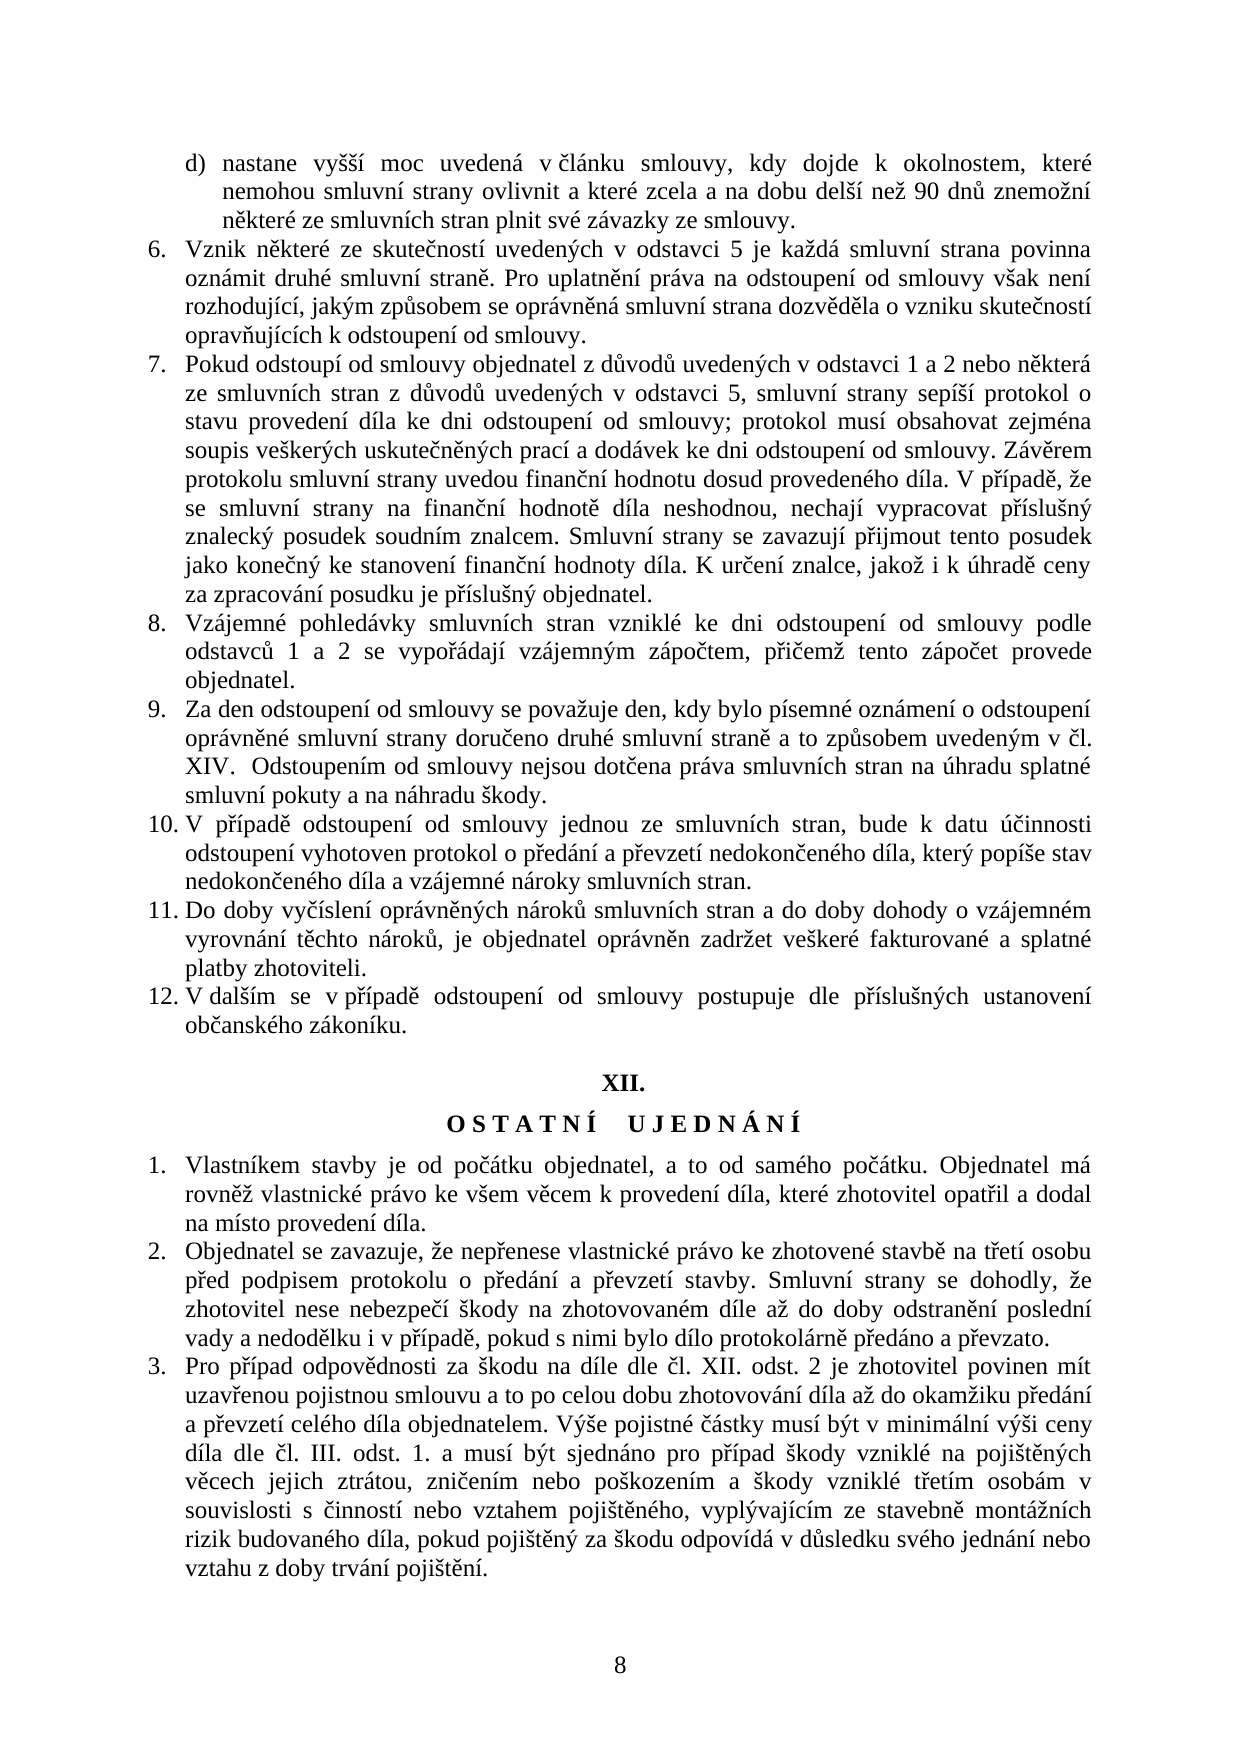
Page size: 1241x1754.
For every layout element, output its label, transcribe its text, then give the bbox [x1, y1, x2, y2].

list Do doby vyčíslení oprávněných nároků smluvních stran a do doby dohody o vzájemném vyrovnání těchto nároků, je objednatel oprávněn zadržet veškeré fakturované a splatné platby zhotoviteli. [148, 895, 1092, 981]
list Pokud odstoupí od smlouvy objednatel z důvodů uvedených v odstavci 1 a 2 nebo některá ze smluvních stran z důvodů uvedených v odstavci 5, smluvní strany sepíší protokol o stavu provedení díla ke dni odstoupení od smlouvy; protokol musí obsahovat zejména soupis veškerých uskutečněných prací a dodávek ke dni odstoupení od smlouvy. Závěrem protokolu smluvní strany uvedou finanční hodnotu dosud provedeného díla. V případě, že se smluvní strany na finanční hodnotě díla neshodnou, nechají vypracovat příslušný znalecký posudek soudním znalcem. Smluvní strany se zavazují přijmout tento posudek jako konečný ke stanovení finanční hodnoty díla. K určení znalce, jakož i k úhradě ceny za zpracování posudku je příslušný objednatel. [148, 349, 1092, 608]
list V dalším se v případě odstoupení od smlouvy postupuje dle příslušných ustanovení občanského zákoníku. [148, 981, 1092, 1039]
list Za den odstoupení od smlouvy se považuje den, kdy bylo písemné oznámení o odstoupení oprávněné smluvní strany doručeno druhé smluvní straně a to způsobem uvedeným v čl. XIV. Odstoupením od smlouvy nejsou dotčena práva smluvních stran na úhradu splatné smluvní pokuty a na náhradu škody. [148, 694, 1092, 809]
list Vznik některé ze skutečností uvedených v odstavci 5 je každá smluvní strana povinna oznámit druhé smluvní straně. Pro uplatnění práva na odstoupení od smlouvy však není rozhodující, jakým způsobem se oprávněná smluvní strana dozvěděla o vzniku skutečností opravňujících k odstoupení od smlouvy. [148, 234, 1092, 349]
list Vzájemné pohledávky smluvních stran vzniklé ke dni odstoupení od smlouvy podle odstavců 1 a 2 se vypořádají vzájemným zápočtem, přičemž tento zápočet provede objednatel. [148, 608, 1092, 694]
list Objednatel se zavazuje, že nepřenese vlastnické právo ke zhotovené stavbě na třetí osobu před podpisem protokolu o předání a převzetí stavby. Smluvní strany se dohodly, že zhotovitel nese nebezpečí škody na zhotovovaném díle až do doby odstranění poslední vady a nedodělku i v případě, pokud s nimi bylo dílo protokolárně předáno a převzato. [148, 1236, 1092, 1351]
list nastane vyšší moc uvedená v článku smlouvy, kdy dojde k okolnostem, které nemohou smluvní strany ovlivnit a které zcela a na dobu delší než 90 dnů znemožní některé ze smluvních stran plnit své závazky ze smlouvy. [185, 148, 1092, 234]
list Vlastníkem stavby je od počátku objednatel, a to od samého počátku. Objednatel má rovněž vlastnické právo ke všem věcem k provedení díla, které zhotovitel opatřil a dodal na místo provedení díla. [148, 1150, 1092, 1236]
list V případě odstoupení od smlouvy jednou ze smluvních stran, bude k datu účinnosti odstoupení vyhotoven protokol o předání a převzetí nedokončeného díla, který popíše stav nedokončeného díla a vzájemné nároky smluvních stran. [148, 809, 1092, 895]
list O S T A T N Í U J E D N Á N Í [148, 1109, 1092, 1138]
list XII. [148, 1068, 1092, 1096]
list Pro případ odpovědnosti za škodu na díle dle čl. XII. odst. 2 je zhotovitel povinen mít uzavřenou pojistnou smlouvu a to po celou dobu zhotovování díla až do okamžiku předání a převzetí celého díla objednatelem. Výše pojistné částky musí být v minimální výši ceny díla dle čl. III. odst. 1. a musí být sjednáno pro případ škody vzniklé na pojištěných věcech jejich ztrátou, zničením nebo poškozením a škody vzniklé třetím osobám v souvislosti s činností nebo vztahem pojištěného, vyplývajícím ze stavebně montážních rizik budovaného díla, pokud pojištěný za škodu odpovídá v důsledku svého jednání nebo vztahu z doby trvání pojištění. [148, 1351, 1092, 1581]
